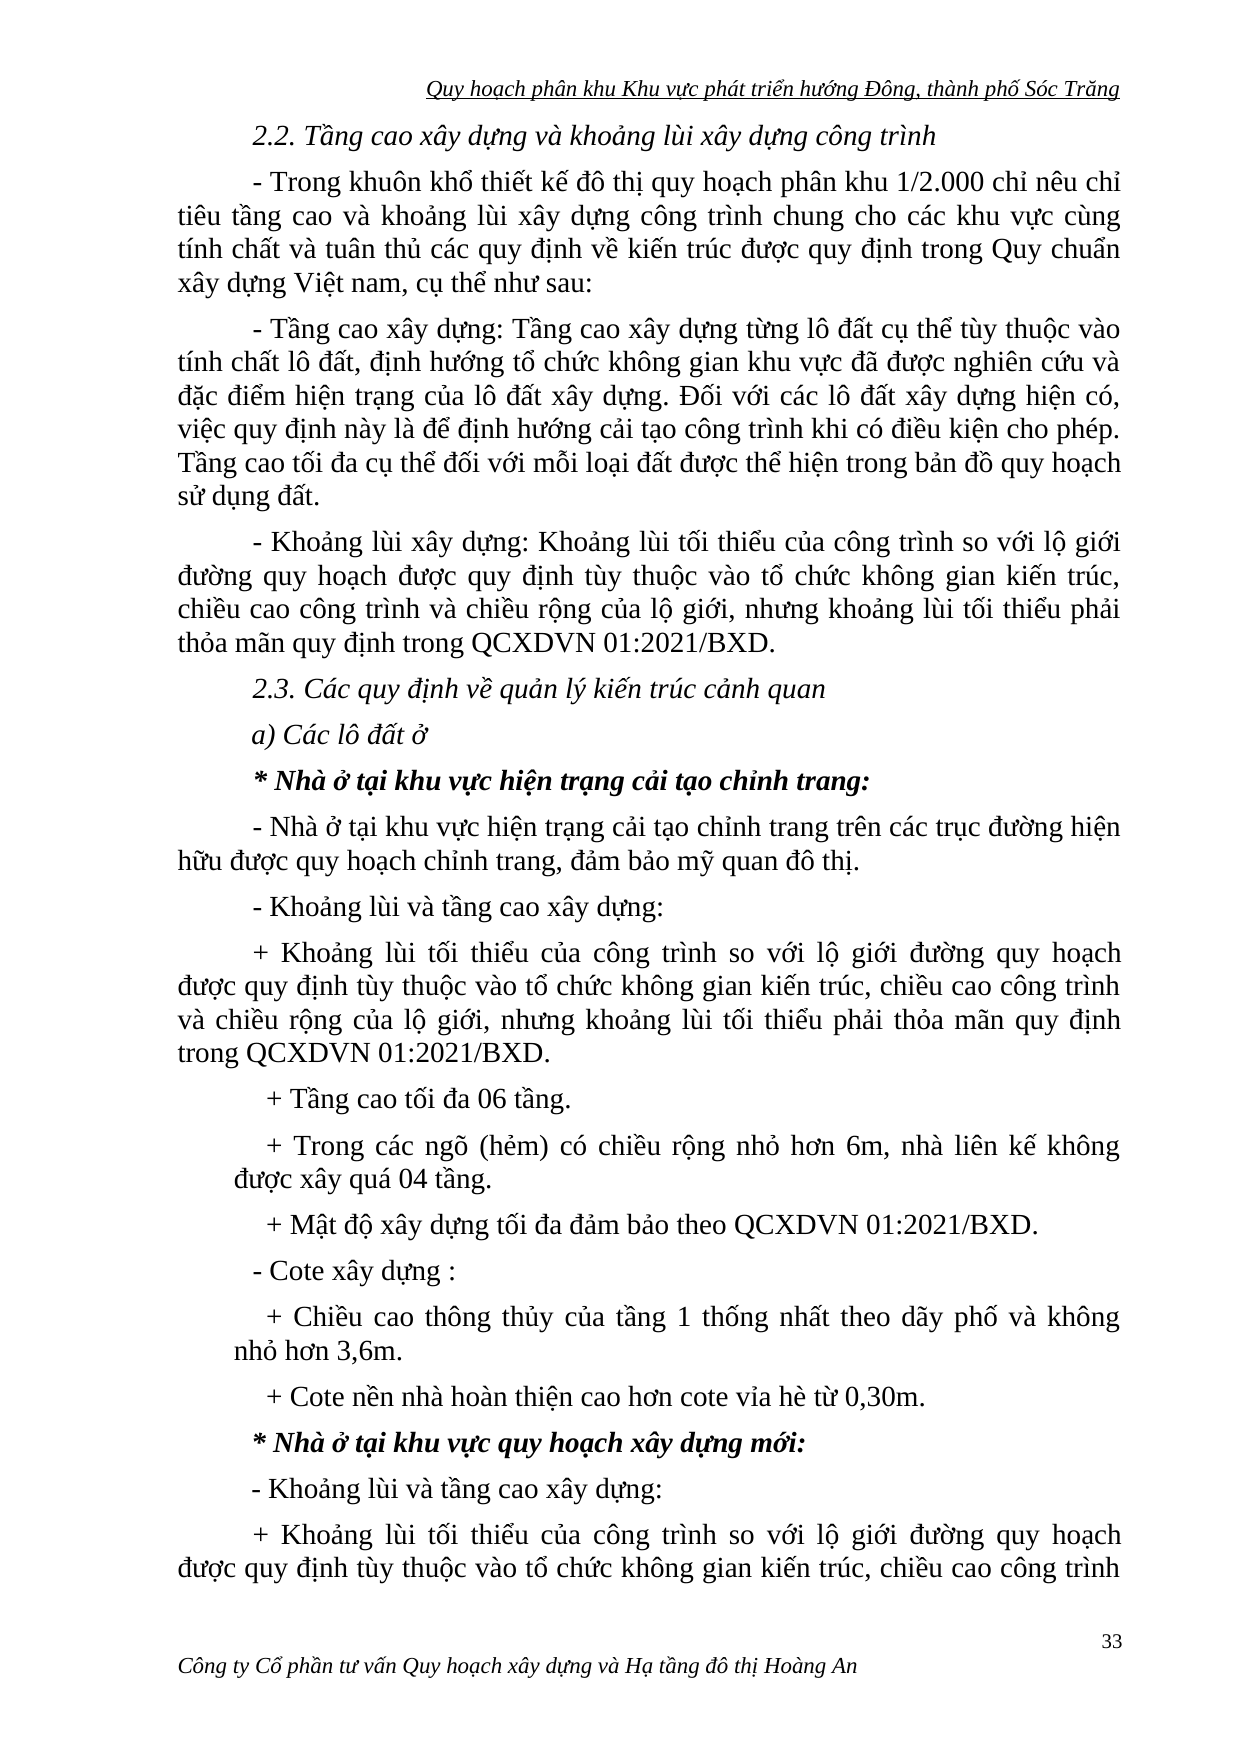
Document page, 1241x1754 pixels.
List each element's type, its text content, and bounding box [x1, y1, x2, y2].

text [177, 1517, 1122, 1584]
text - Trong khuôn khổ thiết kế đô thị quy hoạch phân khu 1/2.000 chỉ nêu chỉ tiêu tầng cao và khoảng lùi xây dựng công trình chung cho các khu vực cùng tính chất và tuân thủ các quy định về kiến trúc được quy định trong Quy chuẩn xây dựng Việt nam, cụ thể như sau: [177, 164, 1122, 298]
text * Nhà ở tại khu vực hiện trạng cải tạo chỉnh trang: [177, 763, 1122, 797]
text - Tầng cao xây dựng: Tầng cao xây dựng từng lô đất cụ thể tùy thuộc vào tính chất lô đất, định hướng tổ chức không gian khu vực đã được nghiên cứu và đặc điểm hiện trạng của lô đất xây dựng. Đối với các lô đất xây dựng hiện có, việc quy định này là để định hướng cải tạo công trình khi có điều kiện cho phép. Tầng cao tối đa cụ thể đối với mỗi loại đất được thể hiện trong bản đồ quy hoạch sử dụng đất. [177, 311, 1122, 512]
text + Trong các ngõ (hẻm) có chiều rộng nhỏ hơn 6m, nhà liên kế không được xây quá 04 tầng. [233, 1128, 1122, 1195]
subtitle a) Các lô đất ở [251, 717, 1122, 751]
text + Tầng cao tối đa 06 tầng. [233, 1082, 1122, 1115]
text - Cote xây dựng : [177, 1253, 1122, 1287]
text + Chiều cao thông thủy của tầng 1 thống nhất theo dãy phố và không nhỏ hơn 3,6m. [233, 1299, 1122, 1366]
text - Khoảng lùi và tầng cao xây dựng: [233, 1471, 1122, 1504]
text + Cote nền nhà hoàn thiện cao hơn cote vỉa hè từ 0,30m. [233, 1379, 1122, 1412]
text - Nhà ở tại khu vực hiện trạng cải tạo chỉnh trang trên các trục đường hiện hữu được quy hoạch chỉnh trang, đảm bảo mỹ quan đô thị. [177, 809, 1122, 876]
text + Mật độ xây dựng tối đa đảm bảo theo QCXDVN 01:2021/BXD. [233, 1207, 1122, 1241]
text - Khoảng lùi xây dựng: Khoảng lùi tối thiểu của công trình so với lộ giới đường quy hoạch được quy định tùy thuộc vào tổ chức không gian kiến trúc, chiều cao công trình và chiều rộng của lộ giới, nhưng khoảng lùi tối thiểu phải thỏa mãn quy định trong QCXDVN 01:2021/BXD. [177, 524, 1122, 659]
text - Khoảng lùi và tầng cao xây dựng: [177, 889, 1122, 922]
subtitle 2.3. Các quy định về quản lý kiến trúc cảnh quan [177, 671, 1122, 705]
subtitle 2.2. Tầng cao xây dựng và khoảng lùi xây dựng công trình [177, 118, 1122, 152]
list * Nhà ở tại khu vực quy hoạch xây dựng mới: [177, 1425, 1122, 1458]
